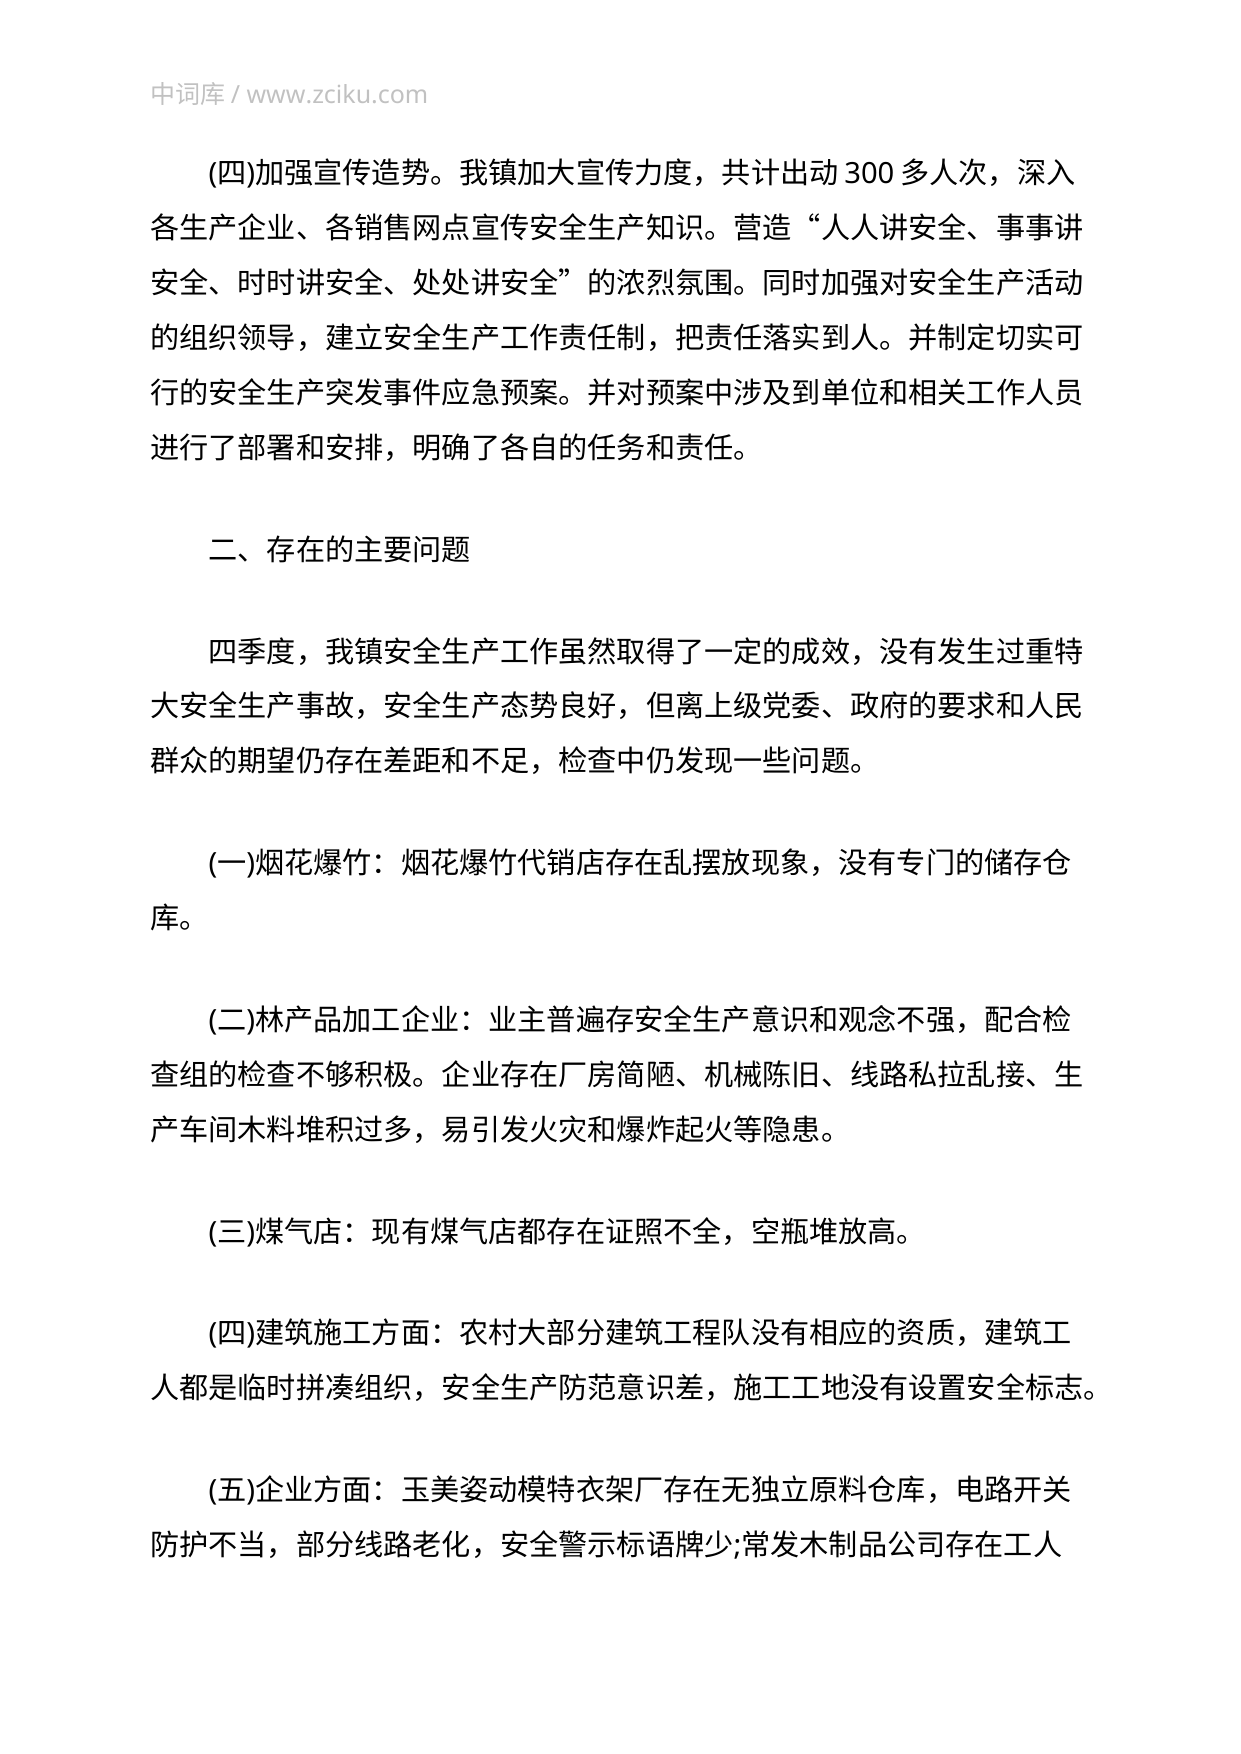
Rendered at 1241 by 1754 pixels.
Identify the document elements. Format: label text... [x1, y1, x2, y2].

text (二)林产品加工企业：业主普遍存安全生产意识和观念不强，配合检查组的检查不够积极。企业存在厂房简陋、机械陈旧、线路私拉乱接、生产车间木料堆积过多，易引发火灾和爆炸起火等隐患。 [150, 996, 1090, 1149]
text (一)烟花爆竹：烟花爆竹代销店存在乱摆放现象，没有专门的储存仓库。 [150, 840, 1090, 937]
text (三)煤气店：现有煤气店都存在证照不全，空瓶堆放高。 [150, 1208, 1090, 1251]
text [150, 1467, 1090, 1564]
text (四)加强宣传造势。我镇加大宣传力度，共计出动300多人次，深入各生产企业、各销售网点宣传安全生产知识。营造“人人讲安全、事事讲安全、时时讲安全、处处讲安全”的浓烈氛围。同时加强对安全生产活动的组织领导，建立安全生产工作责任制，把责任落实到人。并制定切实可行的安全生产突发事件应急预案。并对预案中涉及到单位和相关工作人员进行了部署和安排，明确了各自的任务和责任。 [150, 150, 1090, 467]
text (四)建筑施工方面：农村大部分建筑工程队没有相应的资质，建筑工人都是临时拼凑组织，安全生产防范意识差，施工工地没有设置安全标志。 [150, 1310, 1090, 1407]
text 二、存在的主要问题 [150, 526, 1090, 569]
text 四季度，我镇安全生产工作虽然取得了一定的成效，没有发生过重特大安全生产事故，安全生产态势良好，但离上级党委、政府的要求和人民群众的期望仍存在差距和不足，检查中仍发现一些问题。 [150, 628, 1090, 780]
